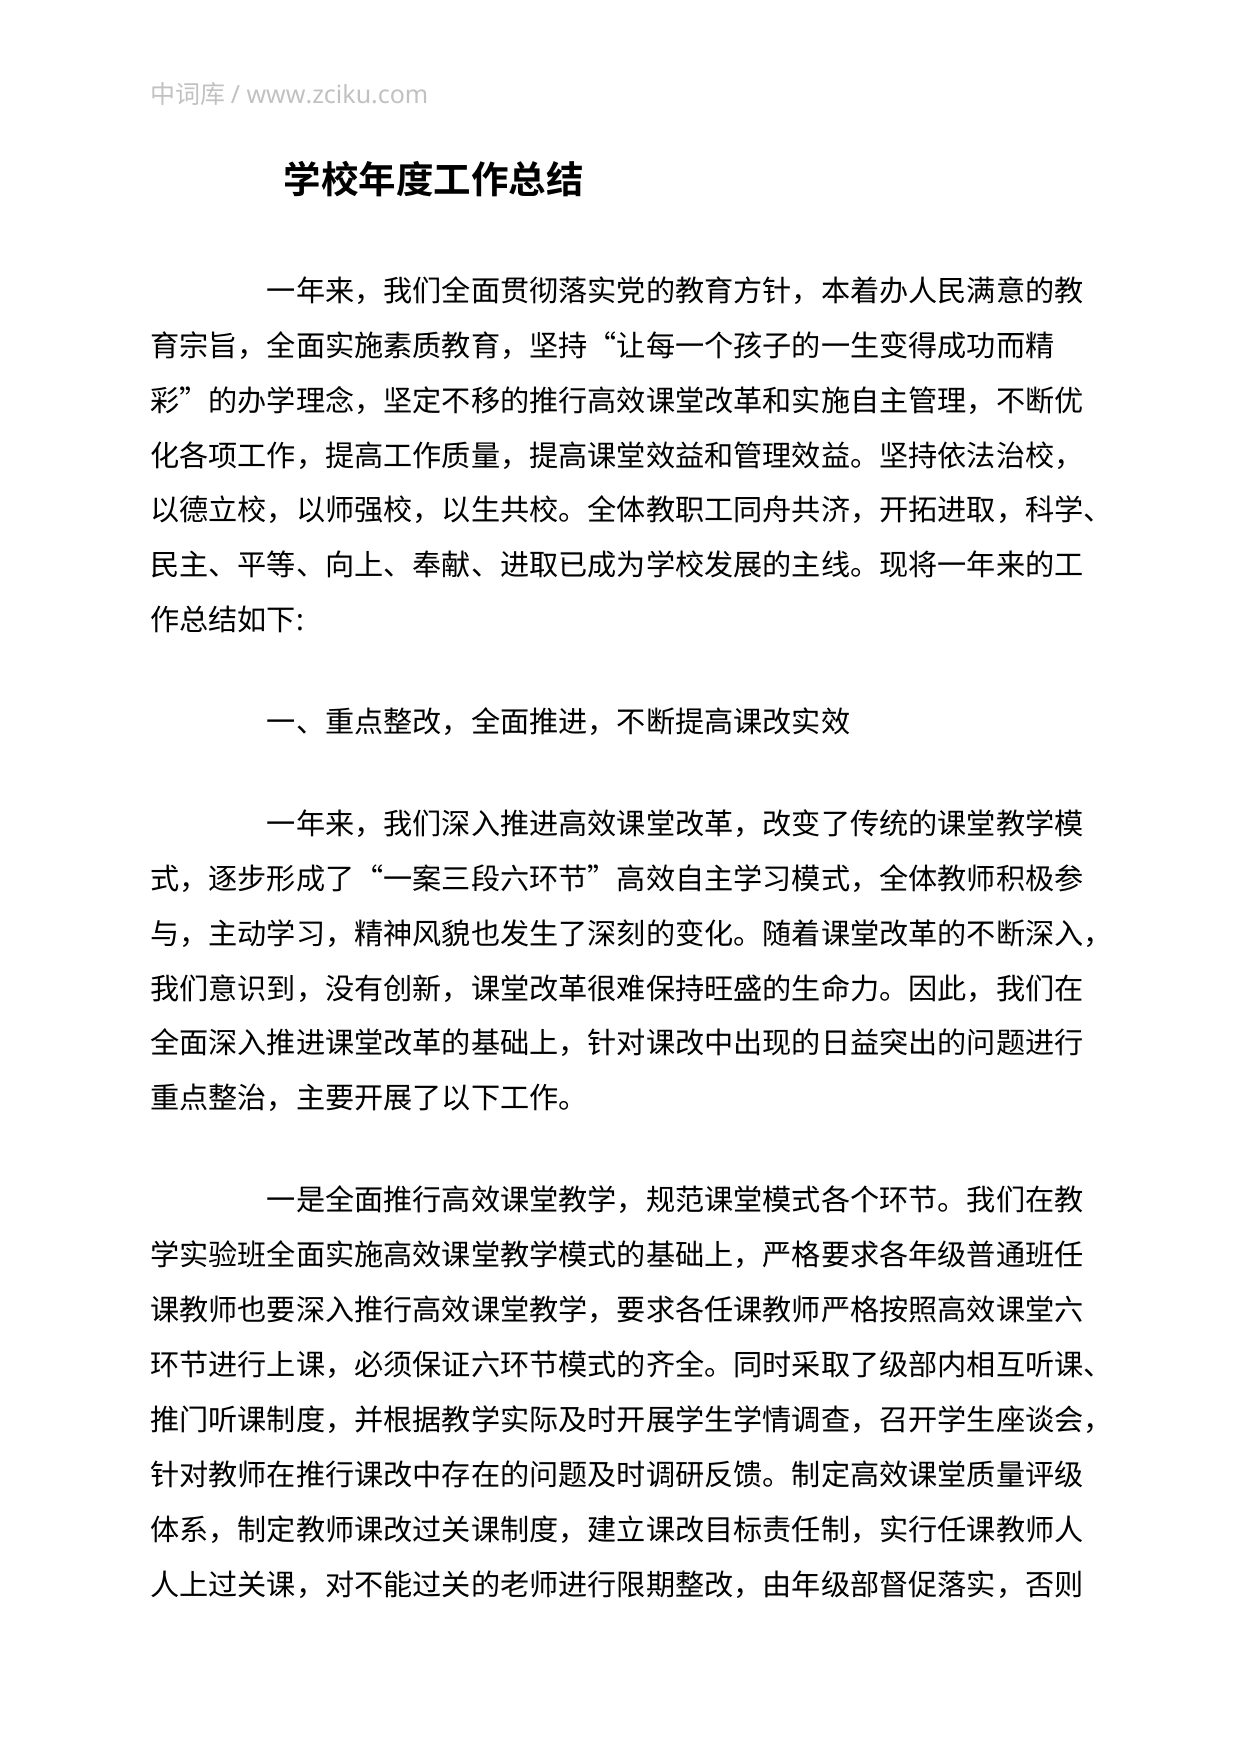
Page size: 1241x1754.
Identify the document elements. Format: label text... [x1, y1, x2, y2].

text 一年来，我们全面贯彻落实党的教育方针，本着办人民满意的教育宗旨，全面实施素质教育，坚持“让每一个孩子的一生变得成功而精彩”的办学理念，坚定不移的推行高效课堂改革和实施自主管理，不断优化各项工作，提高工作质量，提高课堂效益和管理效益。坚持依法治校，以德立校，以师强校，以生共校。全体教职工同舟共济，开拓进取，科学、民主、平等、向上、奉献、进取已成为学校发展的主线。现将一年来的工作总结如下: [150, 267, 1090, 639]
text 一年来，我们深入推进高效课堂改革，改变了传统的课堂教学模式，逐步形成了“一案三段六环节”高效自主学习模式，全体教师积极参与，主动学习，精神风貌也发生了深刻的变化。随着课堂改革的不断深入，我们意识到，没有创新，课堂改革很难保持旺盛的生命力。因此，我们在全面深入推进课堂改革的基础上，针对课改中出现的日益突出的问题进行重点整治，主要开展了以下工作。 [150, 801, 1090, 1117]
text 学校年度工作总结 [150, 150, 1090, 204]
text 一、重点整改，全面推进，不断提高课改实效 [150, 699, 1090, 741]
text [150, 1177, 1090, 1603]
